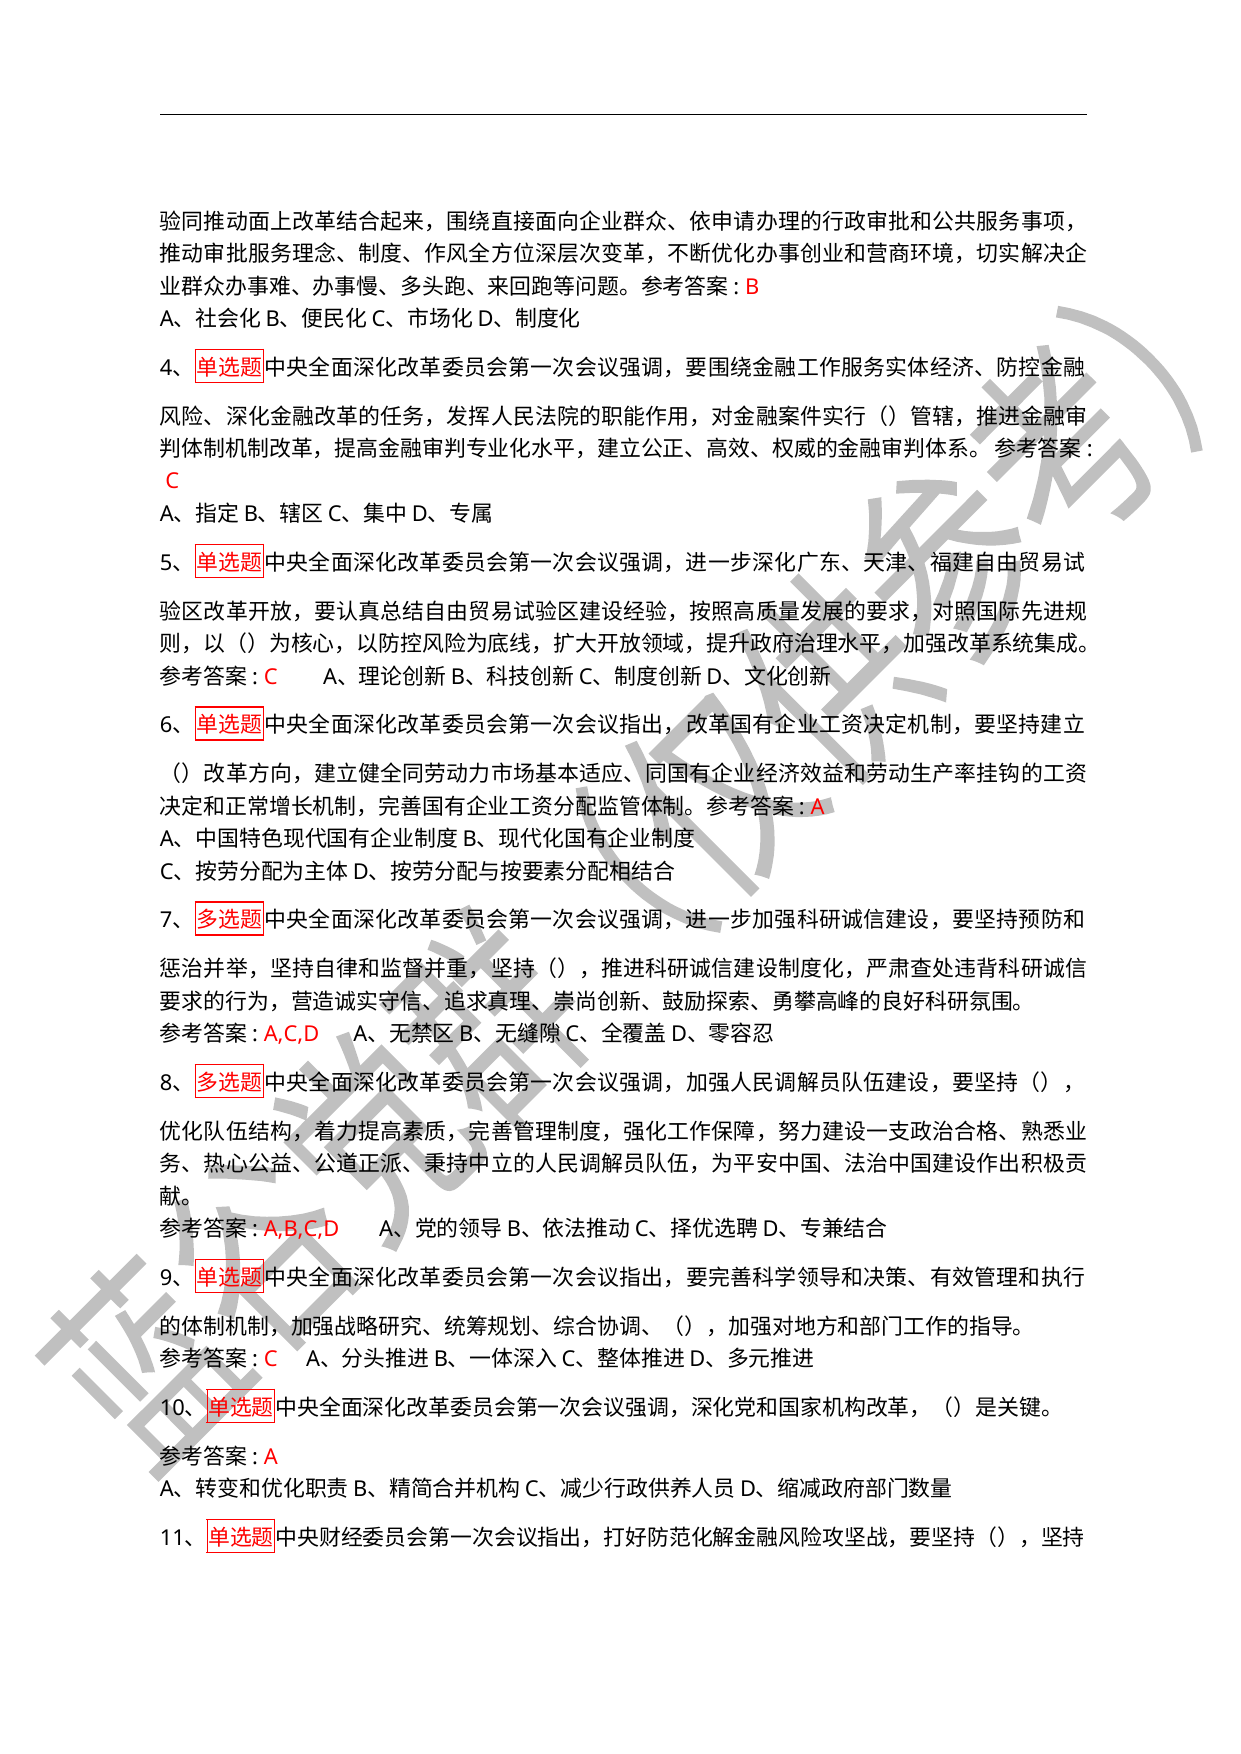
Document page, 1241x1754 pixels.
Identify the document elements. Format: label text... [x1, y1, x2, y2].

text A、社会化B、便民化C、市场化D、制度化 [159, 301, 1087, 333]
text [159, 203, 1087, 301]
text A、指定B、辖区C、集中D、专属 [159, 496, 1087, 528]
text 9、单选题中央全面深化改革委员会第一次会议指出，要完善科学领导和决策、有效管理和执行的体制机制，加强战略研究、统筹规划、综合协调、（），加强对地方和部门工作的指导。 [159, 1243, 1087, 1341]
text A、中国特色现代国有企业制度B、现代化国有企业制度 [159, 821, 1087, 853]
text 10、单选题中央全面深化改革委员会第一次会议强调，深化党和国家机构改革，（）是关键。 [159, 1373, 1087, 1438]
text 参考答案 : C A、分头推进B、一体深入C、整体推进D、多元推进 [159, 1341, 1087, 1373]
text C、按劳分配为主体D、按劳分配与按要素分配相结合 [159, 853, 1087, 886]
text 5、单选题中央全面深化改革委员会第一次会议强调，进一步深化广东、天津、福建自由贸易试验区改革开放，要认真总结自由贸易试验区建设经验，按照高质量发展的要求，对照国际先进规则，以（）为核心，以防控风险为底线，扩大开放领域，提升政府治理水平，加强改革系统集成。 [159, 528, 1087, 658]
text 参考答案 : A,B,C,D A、党的领导B、依法推动C、择优选聘D、专兼结合 [159, 1211, 1087, 1243]
text 6、单选题中央全面深化改革委员会第一次会议指出，改革国有企业工资决定机制，要坚持建立（）改革方向，建立健全同劳动力市场基本适应、同国有企业经济效益和劳动生产率挂钩的工资决定和正常增长机制，完善国有企业工资分配监管体制。参考答案 : A [159, 691, 1087, 821]
text 7、多选题中央全面深化改革委员会第一次会议强调，进一步加强科研诚信建设，要坚持预防和惩治并举，坚持自律和监督并重，坚持（），推进科研诚信建设制度化，严肃查处违背科研诚信要求的行为，营造诚实守信、追求真理、崇尚创新、鼓励探索、勇攀高峰的良好科研氛围。 [159, 886, 1087, 1016]
text A、转变和优化职责B、精简合并机构C、减少行政供养人员D、缩减政府部门数量 [159, 1471, 1087, 1503]
text 参考答案 : C A、理论创新B、科技创新C、制度创新D、文化创新 [159, 658, 1087, 691]
text 4、单选题中央全面深化改革委员会第一次会议强调，要围绕金融工作服务实体经济、防控金融风险、深化金融改革的任务，发挥人民法院的职能作用，对金融案件实行（）管辖，推进金融审判体制机制改革，提高金融审判专业化水平，建立公正、高效、权威的金融审判体系。参考答案 : C [159, 333, 1087, 496]
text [159, 1503, 1087, 1568]
text 参考答案 : A [159, 1438, 1087, 1471]
text 8、多选题中央全面深化改革委员会第一次会议强调，加强人民调解员队伍建设，要坚持（），优化队伍结构，着力提高素质，完善管理制度，强化工作保障，努力建设一支政治合格、熟悉业务、热心公益、公道正派、秉持中立的人民调解员队伍，为平安中国、法治中国建设作出积极贡献。 [159, 1048, 1087, 1211]
text 参考答案 : A,C,D A、无禁区B、无缝隙C、全覆盖D、零容忍 [159, 1016, 1087, 1048]
